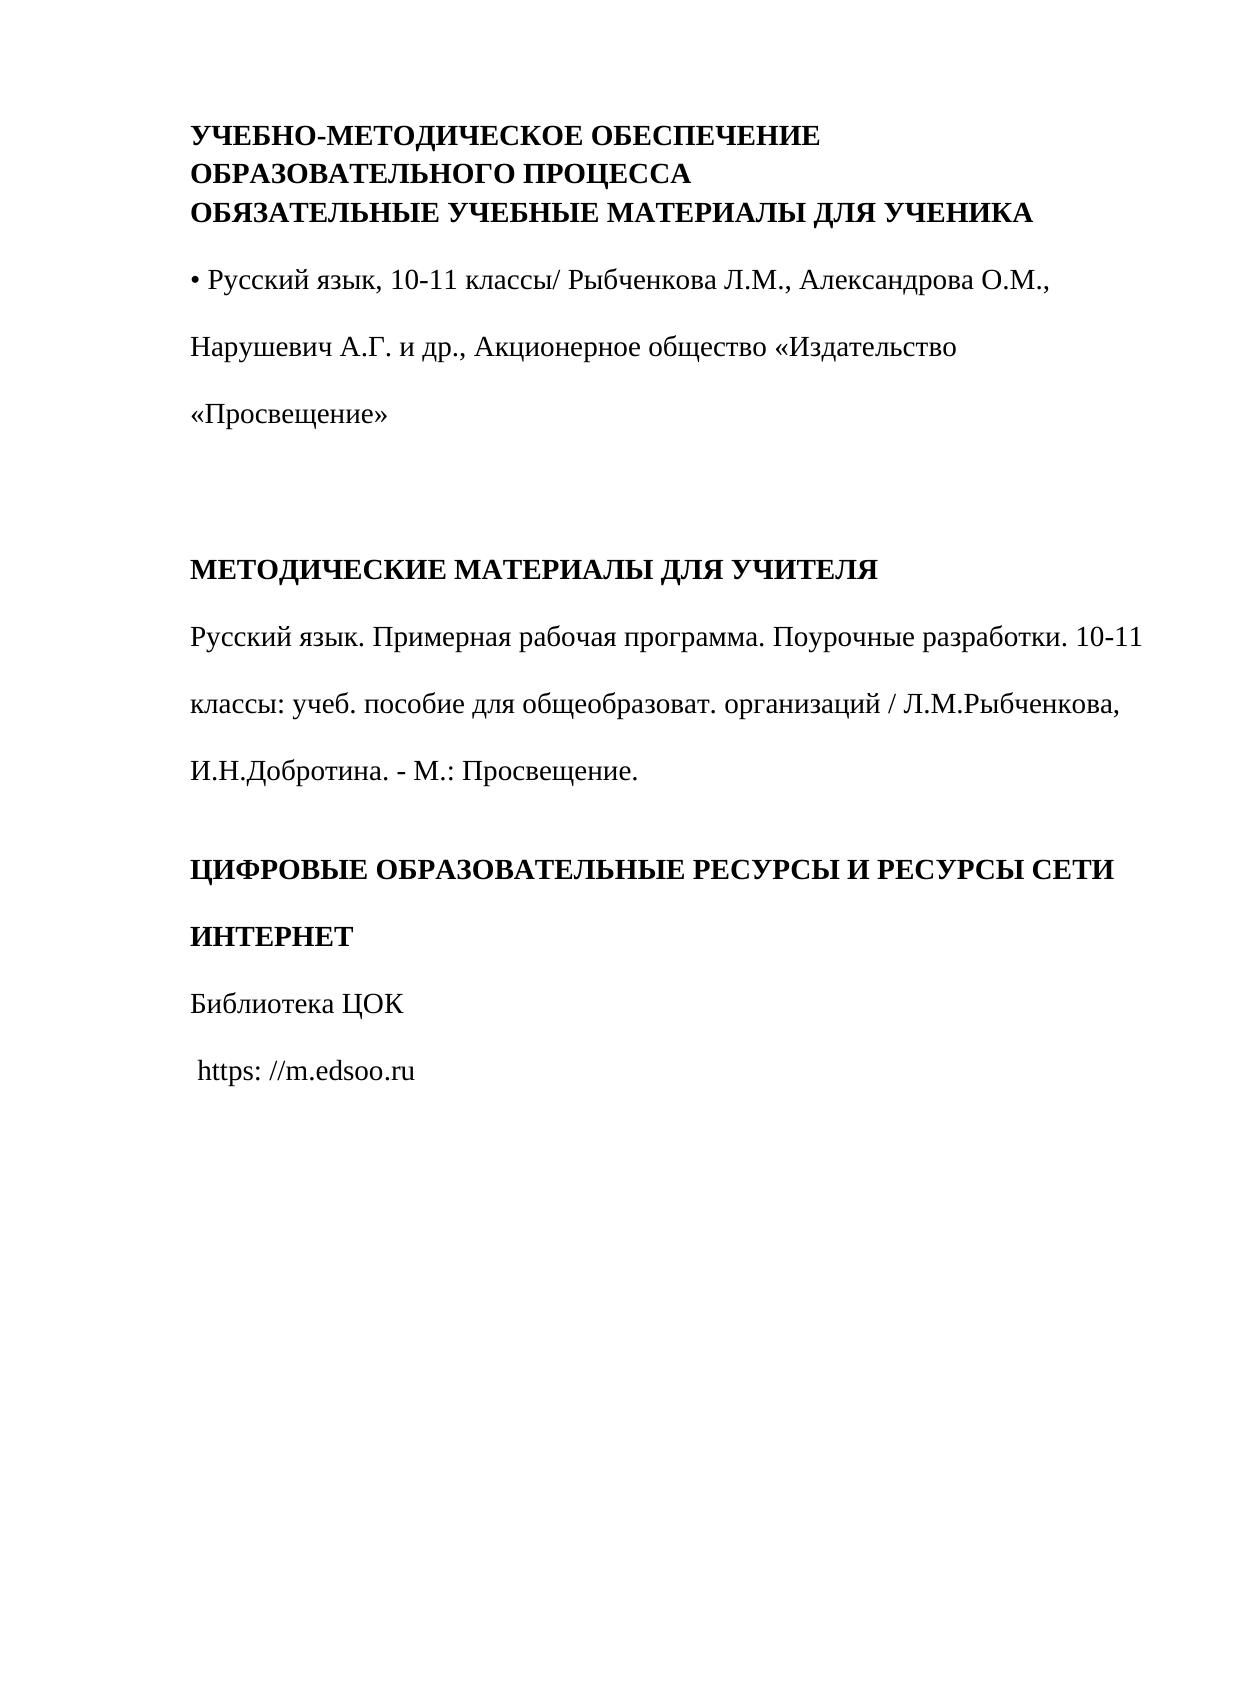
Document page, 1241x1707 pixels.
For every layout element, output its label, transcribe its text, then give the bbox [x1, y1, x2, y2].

text Русский язык. Примерная рабочая программа. Поурочные разработки. 10-11 классы: учеб. пособие для общеобразоват. организаций / Л.М.Рыбченкова, И.Н.Добротина. - М.: Просвещение. [190, 619, 1152, 787]
text ЦИФРОВЫЕ ОБРАЗОВАТЕЛЬНЫЕ РЕСУРСЫ И РЕСУРСЫ СЕТИ ИНТЕРНЕТ [190, 852, 1152, 953]
text • Русский язык, 10-11 классы/ Рыбченкова Л.М., Александрова О.М., Нарушевич А.Г. и др., Акционерное общество «Издательство «Просвещение» [190, 262, 1152, 430]
text МЕТОДИЧЕСКИЕ МАТЕРИАЛЫ ДЛЯ УЧИТЕЛЯ [190, 552, 1152, 585]
text ОБЯЗАТЕЛЬНЫЕ УЧЕБНЫЕ МАТЕРИАЛЫ ДЛЯ УЧЕНИКА [190, 195, 1152, 229]
text Библиотека ЦОК https: //m.edsoo.ru [190, 986, 1152, 1087]
text УЧЕБНО-МЕТОДИЧЕСКОЕ ОБЕСПЕЧЕНИЕ ОБРАЗОВАТЕЛЬНОГО ПРОЦЕССА [190, 118, 1152, 190]
